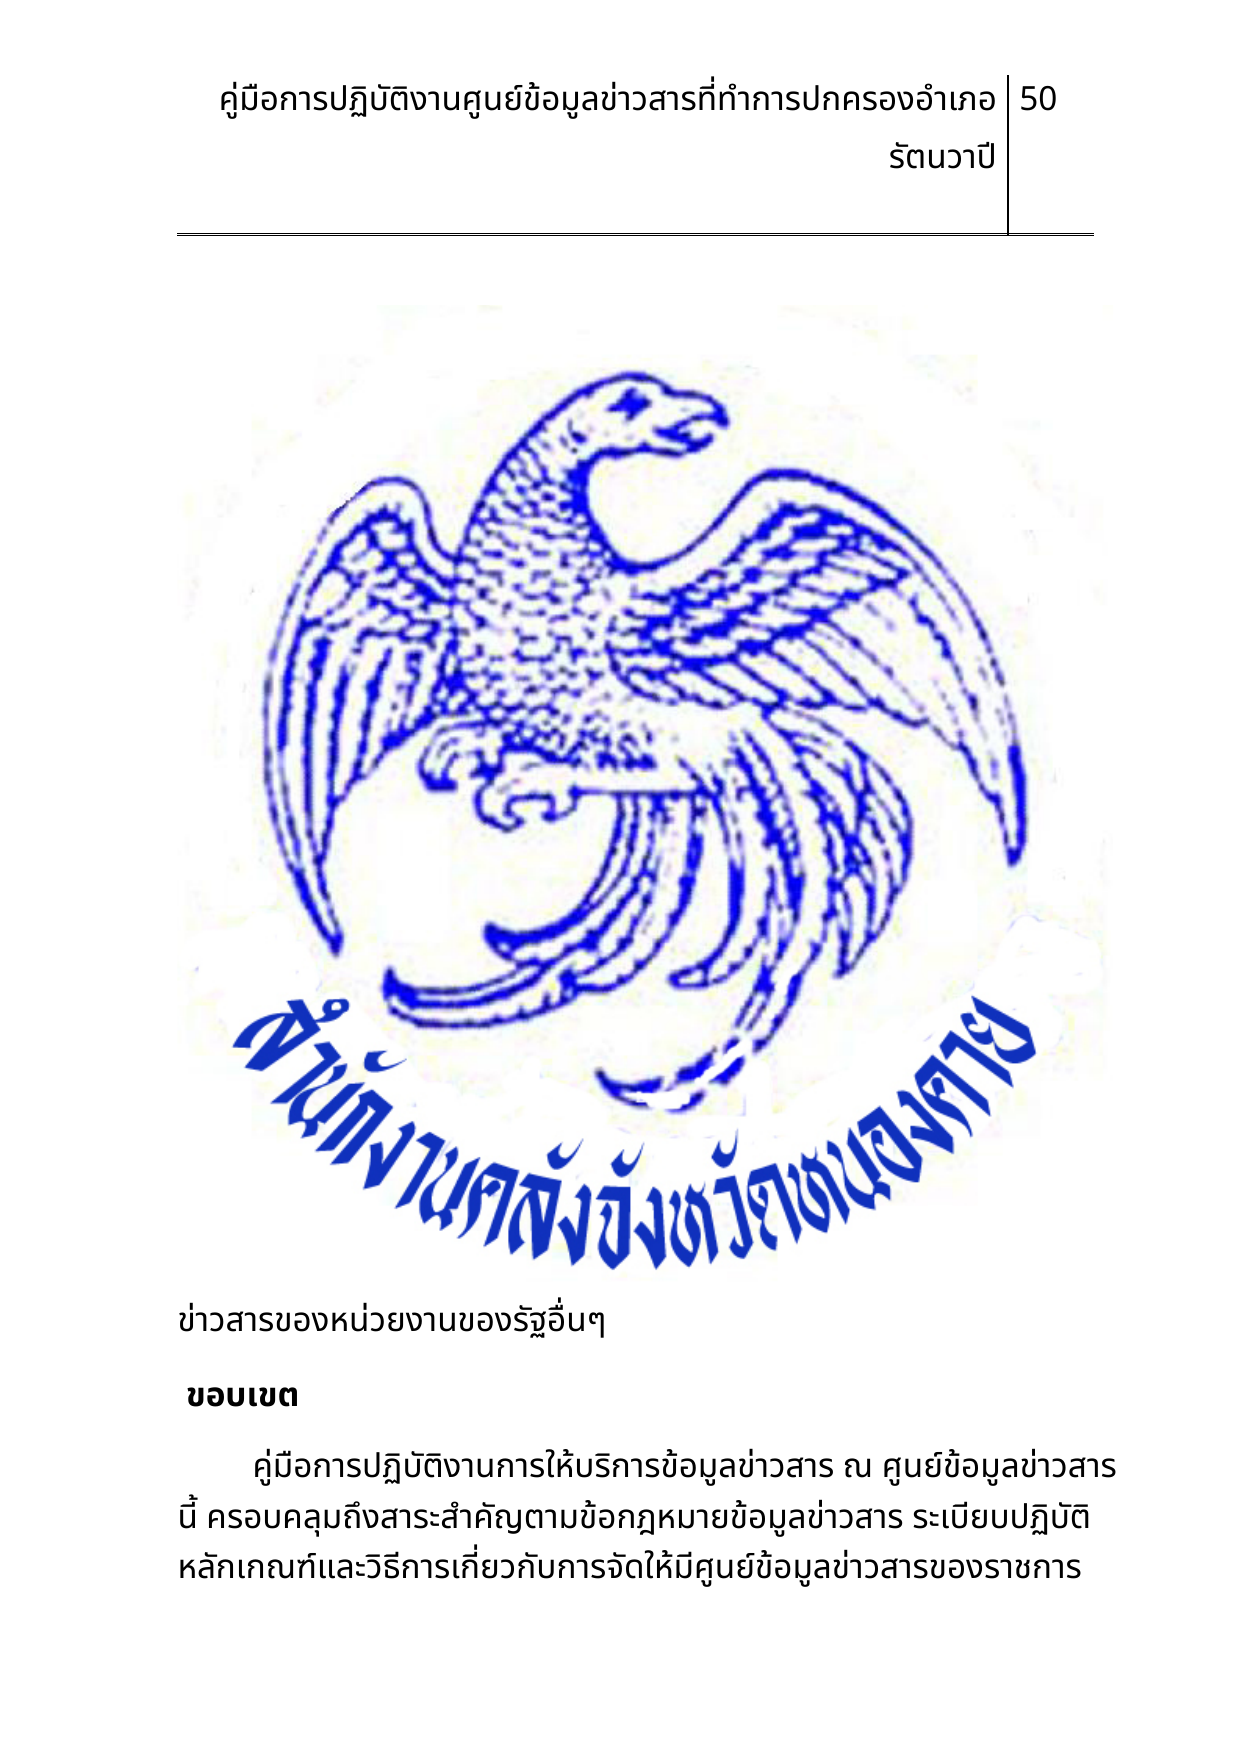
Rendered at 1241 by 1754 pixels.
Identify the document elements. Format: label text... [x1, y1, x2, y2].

text ขอบเขต [177, 1371, 1122, 1421]
text คู่มือการปฏิบัติงานการให้บริการข้อมูลข่าวสาร ณ ศูนย์ข้อมูลข่าวสารนี้ ครอบคลุมถึงสาระสำคัญตามข้อกฎหมายข้อมูลข่าวสาร ระเบียบปฏิบัติ หลักเกณฑ์และวิธีการเกี่ยวกับการจัดให้มีศูนย์ข้อมูลข่าวสารของราชการ ขั้นตอนการปฏิบัติงานในการให้บริการข้อมูลข่าวสารแก่ประชาชนผู้มารับบริการ รวมถึงแบบฟอร์ม ในการปฏิบัติที่เกี่ยวข้อง ซึ่งจะเป็นประโยชน์อย่างยิ่งสำหรับผู้ปฏิบัติงานประจำศูนย์ข้อมูลข่าวสาร หรือ ผู้ที่ต้องการศึกษาหาความรู้เกี่ยวกับกฎหมายข้อมูลข่าวสาร [177, 1442, 1122, 1593]
text 6. เพื่อใช้เป็นแนวทางการปฏิบัติงาน ให้กับเจ้าหน้าที่ประจำศูนย์ข้อมูลข่าวสารของหน่วยงานของรัฐอื่นๆ [177, 1296, 1181, 1346]
picture [177, 305, 1114, 1292]
